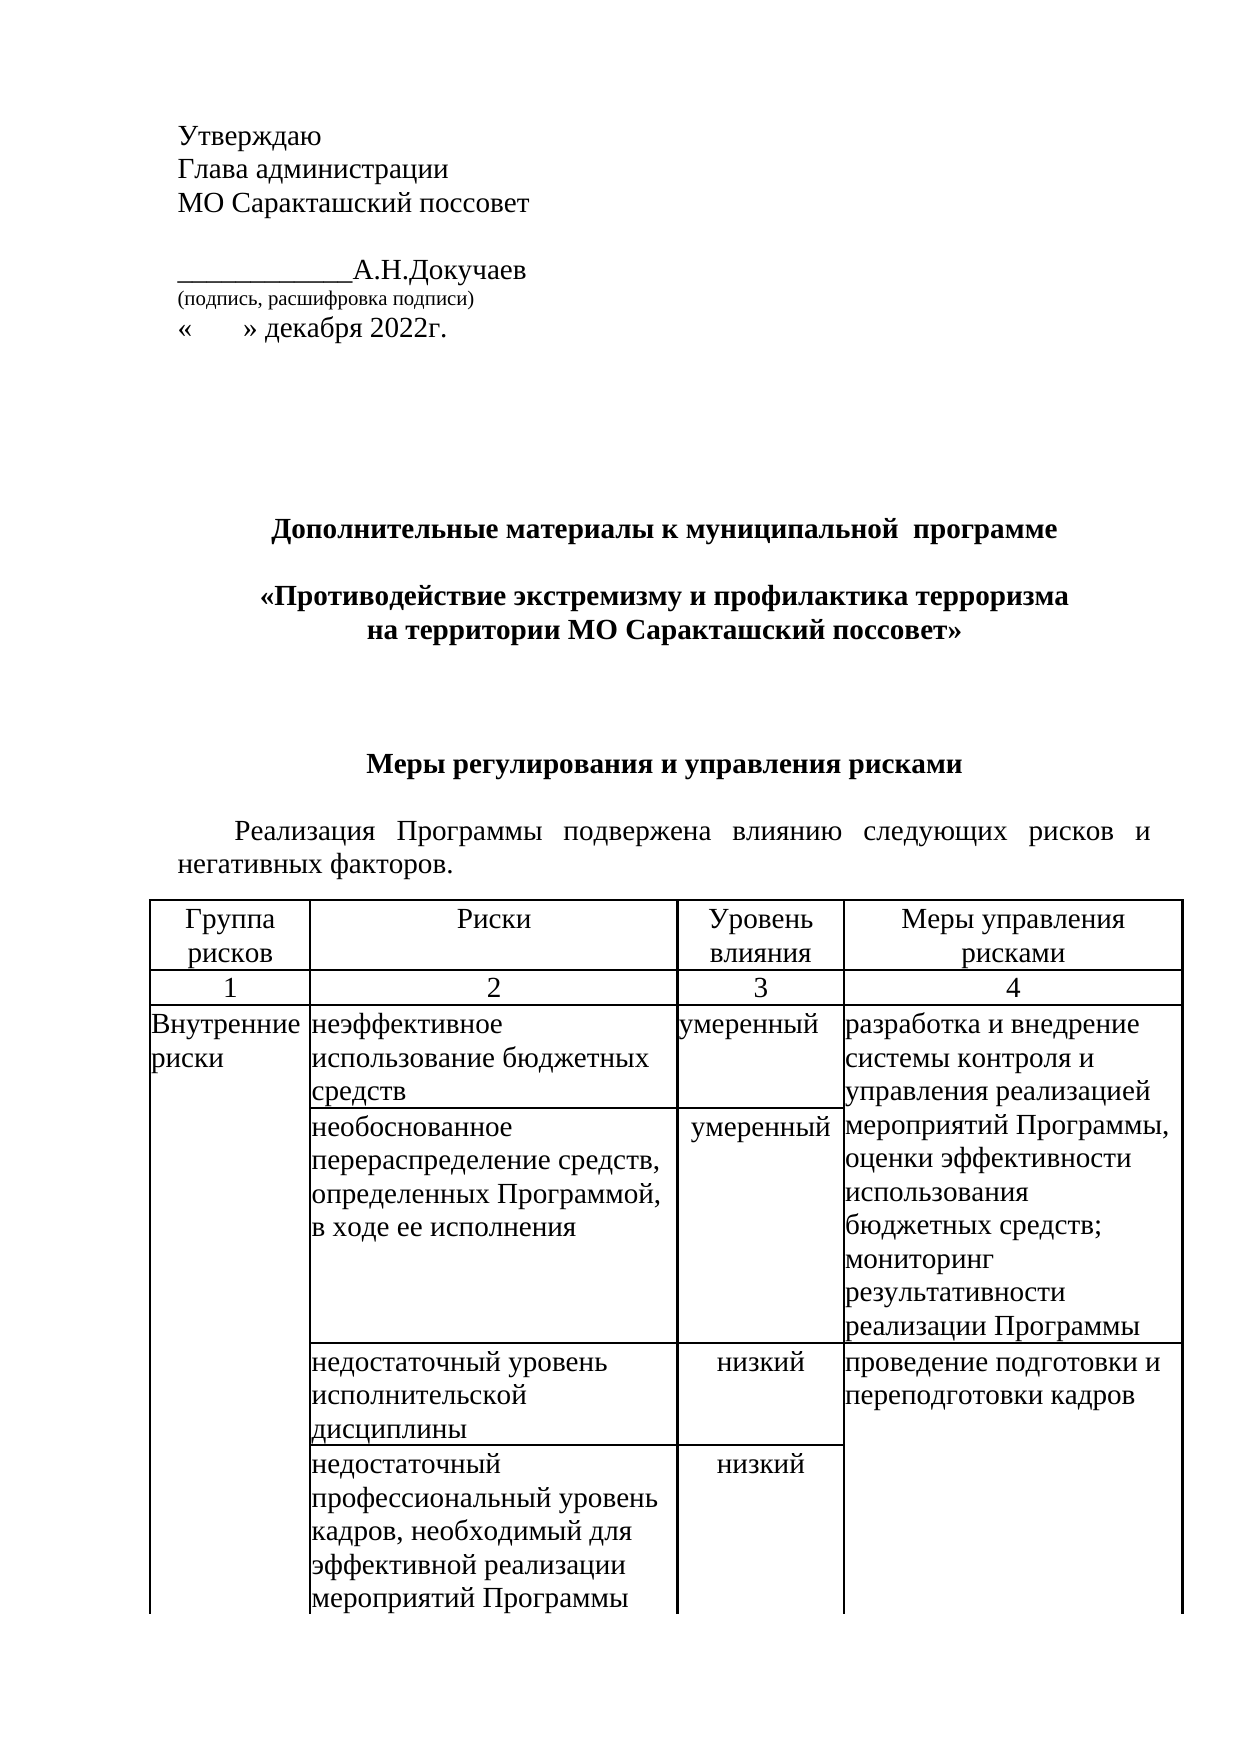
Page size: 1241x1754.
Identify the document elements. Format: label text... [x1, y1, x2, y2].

text Утверждаю [177, 118, 1152, 152]
table_cell 2 [311, 971, 676, 1004]
table_cell разработка и внедрение системы контроля и управления реализацией мероприятий Программы, оценки эффективности использования бюджетных средств; мониторинг результативности реализации Программы [845, 1006, 1181, 1342]
text Дополнительные материалы к муниципальной программе [177, 511, 1152, 545]
table_cell необоснованное перераспределение средств, определенных Программой, в ходе ее исполнения [311, 1109, 676, 1342]
table_cell умеренный [679, 1006, 843, 1107]
text «Противодействие экстремизму и профилактика терроризма [177, 578, 1152, 612]
table_header Уровень влияния [679, 901, 843, 968]
table_header Риски [311, 901, 676, 968]
table_cell недостаточный профессиональный уровень кадров, необходимый для эффективной реализации мероприятий Программы [311, 1446, 676, 1614]
text ____________А.Н.Докучаев [177, 252, 1152, 286]
table_cell 1 [151, 971, 309, 1004]
table_cell Внутренние риски [151, 1006, 309, 1614]
text Меры регулирования и управления рисками [177, 746, 1152, 779]
table_cell 4 [845, 971, 1181, 1004]
table_cell низкий [679, 1446, 843, 1614]
table_cell низкий [679, 1344, 843, 1444]
text Глава администрации [177, 152, 1152, 185]
text (подпись, расшифровка подписи) [177, 286, 1152, 310]
table_cell проведение подготовки и переподготовки кадров [845, 1344, 1181, 1614]
table_cell умеренный [679, 1109, 843, 1342]
table_cell неэффективное использование бюджетных средств [311, 1006, 676, 1107]
table_cell недостаточный уровень исполнительской дисциплины [311, 1344, 676, 1444]
table_header Группа рисков [151, 901, 309, 968]
text на территории МО Саракташский поссовет» [177, 612, 1152, 645]
table_header Меры управления рисками [845, 901, 1181, 968]
text Реализация Программы подвержена влиянию следующих рисков и негативных факторов. [177, 813, 1152, 880]
table_cell 3 [679, 971, 843, 1004]
text « » декабря 2022г. [177, 310, 1152, 343]
text МО Саракташский поссовет [177, 185, 1152, 219]
